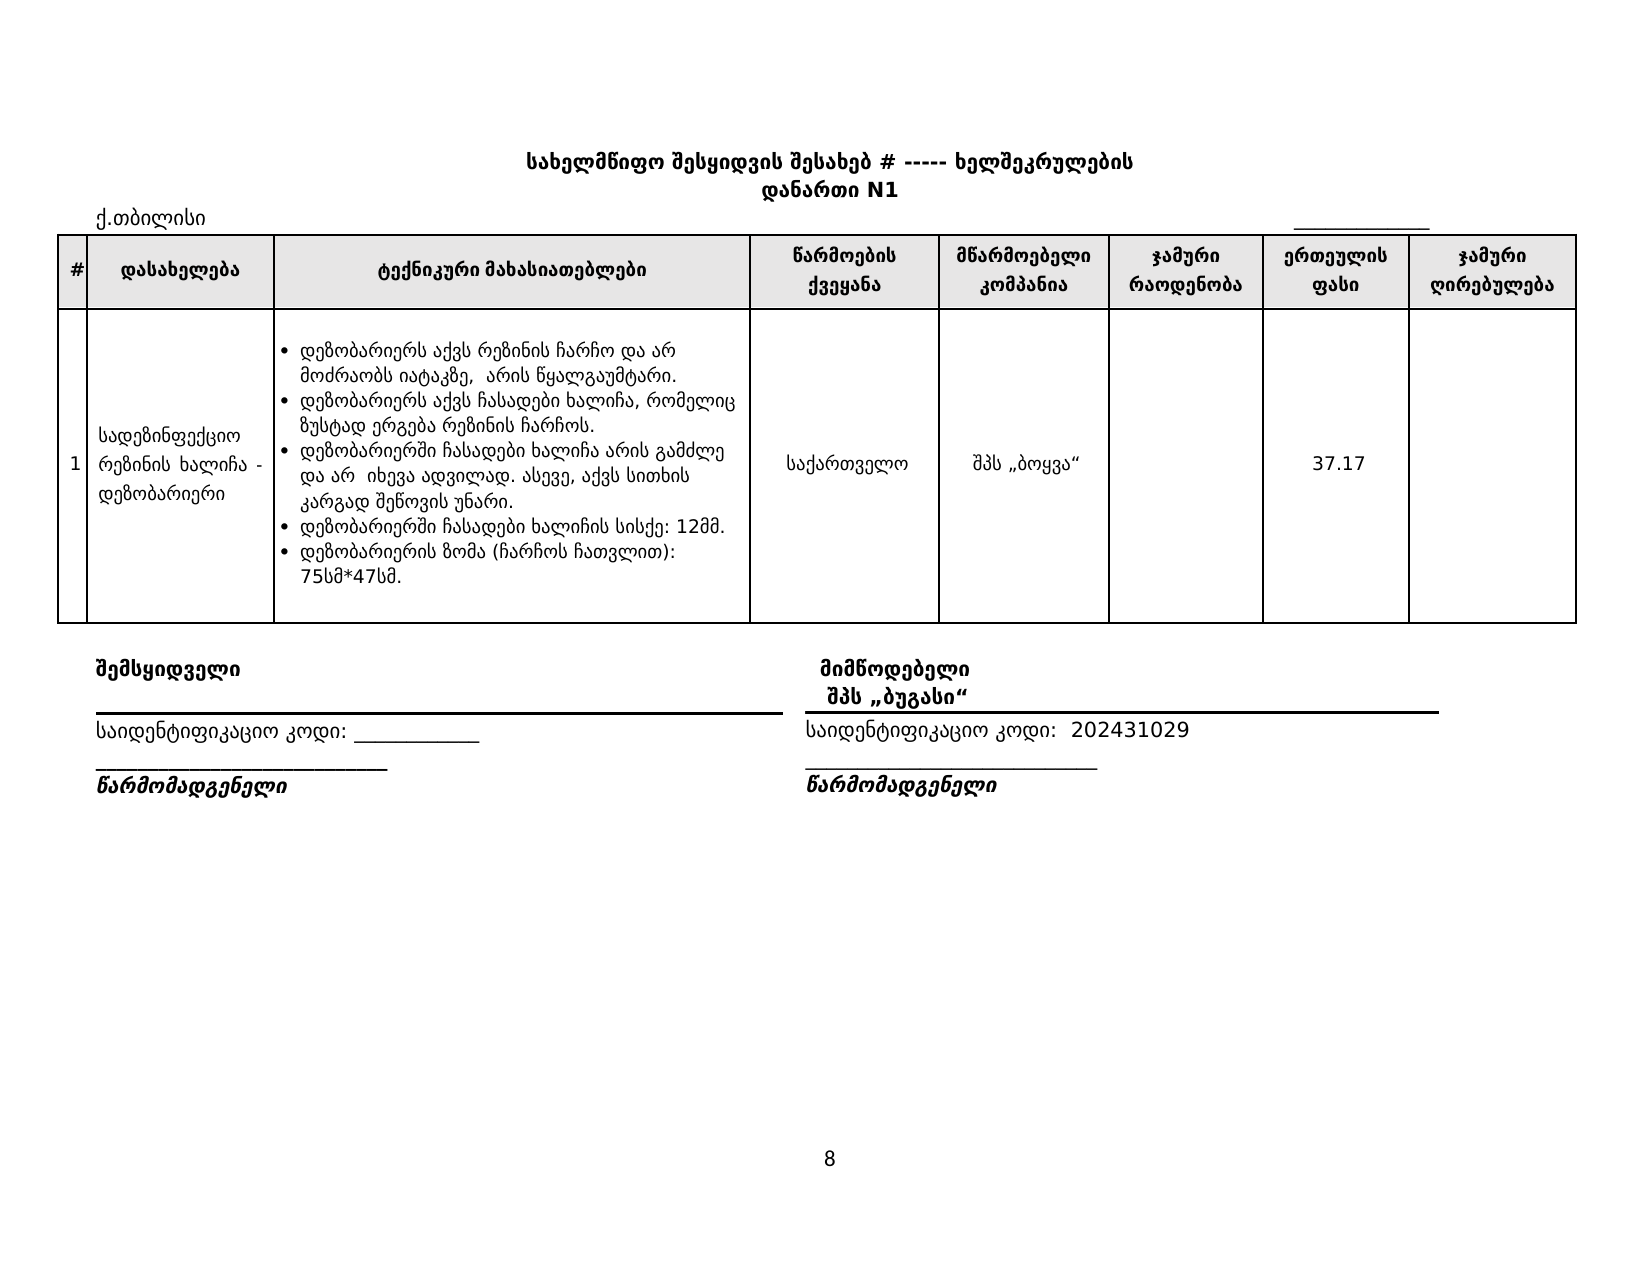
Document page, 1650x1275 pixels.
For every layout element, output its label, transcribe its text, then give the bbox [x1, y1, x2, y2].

text დანართი N1 [84, 178, 1575, 202]
text სახელმწიფო შესყიდვის შესახებ # ----- ხელშეკრულების [84, 150, 1575, 174]
table_cell 1 [59, 310, 86, 622]
table_header ჯამური რაოდენობა [1110, 236, 1262, 307]
table_cell 37.17 [1264, 310, 1408, 622]
table_header ქ.თბილისი [84, 206, 783, 233]
table_header მწარმოებელი კომპანია [940, 236, 1108, 307]
table_cell სადეზინფექციო რეზინის ხალიჩა - დეზობარიერი [88, 310, 273, 622]
table_header _____________ [783, 206, 1481, 233]
table_cell [1410, 310, 1575, 622]
table_cell საქართველო [751, 310, 938, 622]
table_header წარმოების ქვეყანა [751, 236, 938, 307]
table_header ერთეულის ფასი [1264, 236, 1408, 307]
table_header # [59, 236, 86, 307]
table_header შემსყიდველი საიდენტიფიკაციო კოდი: ____________ ____________________________ წარმომადგენელი [84, 657, 794, 830]
table_header ჯამური ღირებულება [1410, 236, 1575, 307]
table_header დასახელება [88, 236, 273, 307]
table_cell დეზობარიერს აქვს რეზინის ჩარჩო და არ მოძრაობს იატაკზე, არის წყალგაუმტარი. დეზობარიერს აქვს ჩასადები ხალიჩა, რომელიც ზუსტად ერგება რეზინის ჩარჩოს. დეზობარიერში ჩასადები ხალიჩა არის გამძლე და არ იხევა ადვილად. ასევე, აქვს სითხის კარგად შეწოვის უნარი. დეზობარიერში ჩასადები ხალიჩის სისქე: 12მმ. დეზობარიერის ზომა (ჩარჩოს ჩათვლით): 75სმ*47სმ. [275, 310, 749, 622]
table_header ტექნიკური მახასიათებლები [275, 236, 749, 307]
table_cell შპს „ბოყვა“ [940, 310, 1108, 622]
table_header მიმწოდებელი შპს „ბუგასი“ საიდენტიფიკაციო კოდი: 202431029 ____________________________ წარმომადგენელი [794, 657, 1450, 830]
table_cell [1110, 310, 1262, 622]
